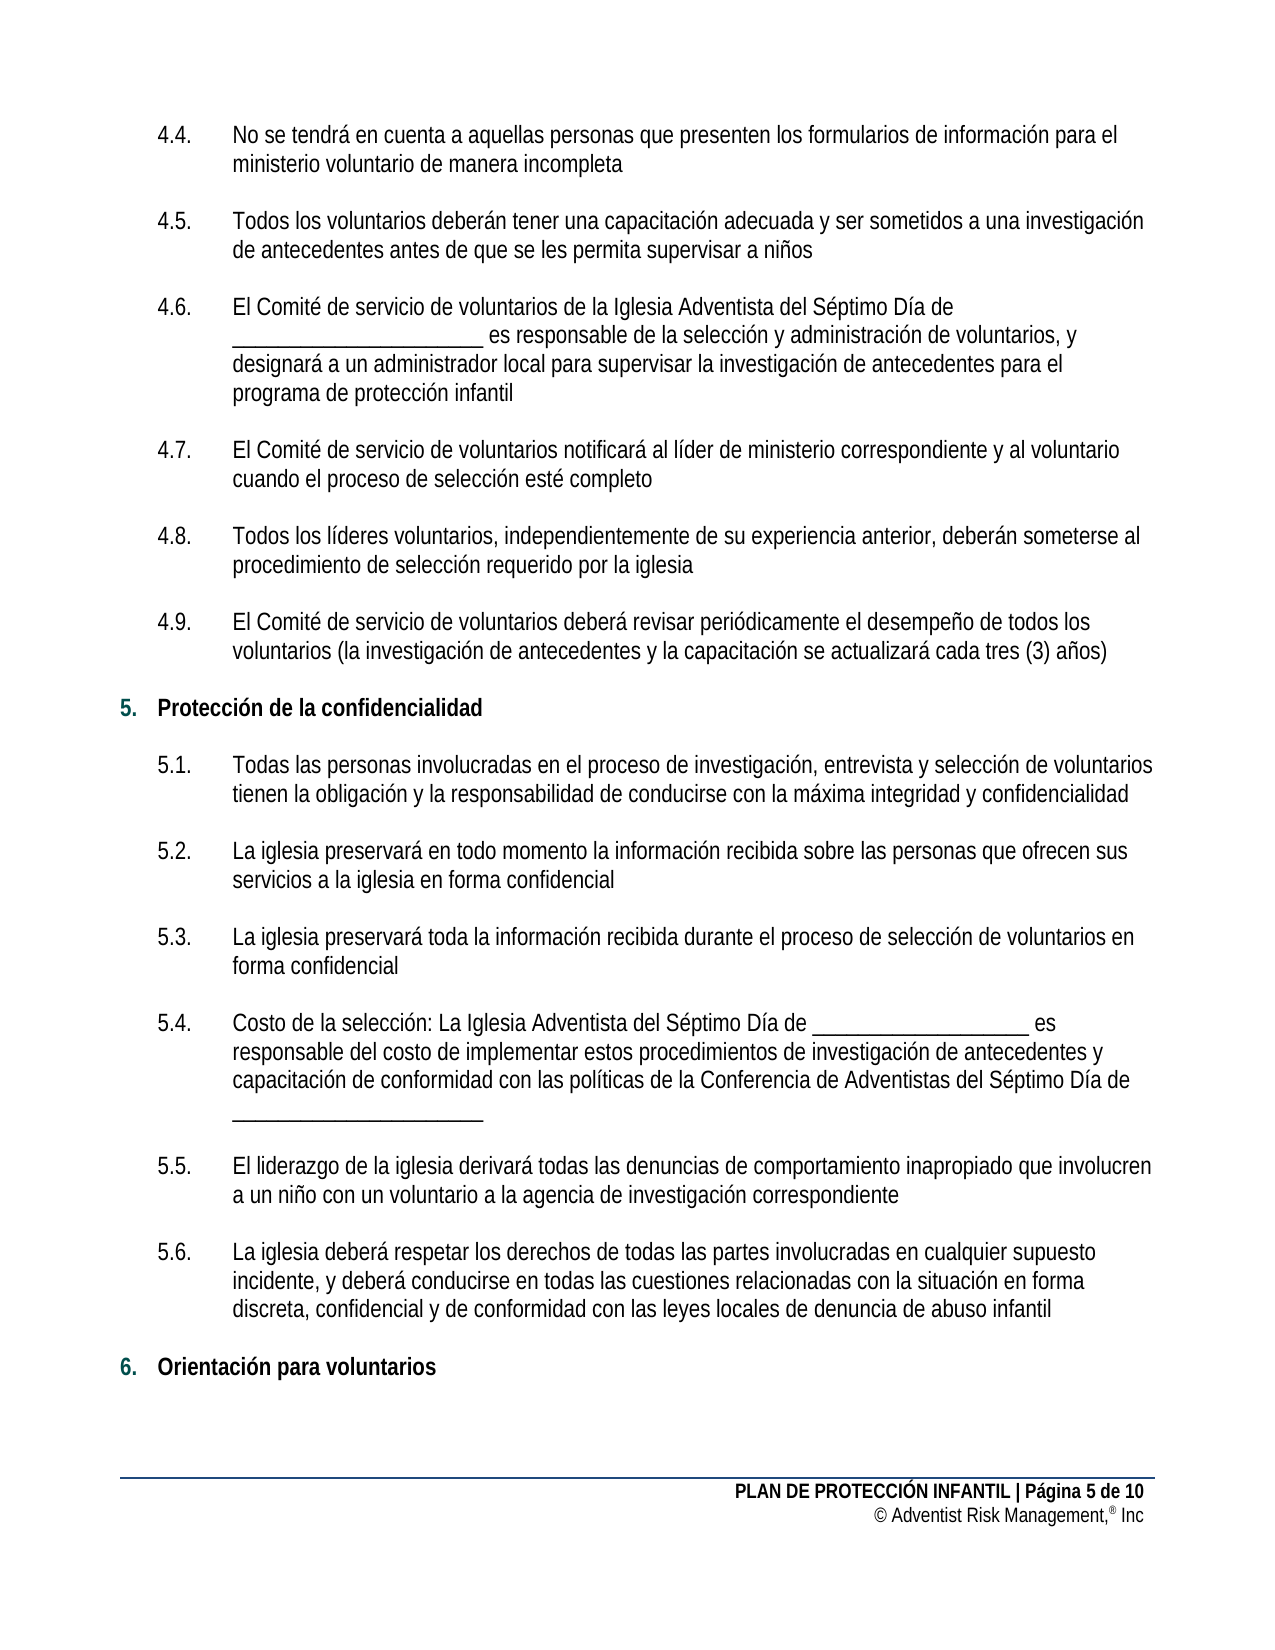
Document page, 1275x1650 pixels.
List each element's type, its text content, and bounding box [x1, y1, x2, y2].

list La iglesia preservará en todo momento la información recibida sobre las personas que ofrecen sus servicios a la iglesia en forma confidencial [157, 836, 1155, 893]
list La iglesia preservará toda la información recibida durante el proceso de selección de voluntarios en forma confidencial [157, 922, 1155, 979]
list El Comité de servicio de voluntarios deberá revisar periódicamente el desempeño de todos los voluntarios (la investigación de antecedentes y la capacitación se actualizará cada tres (3) años) [157, 607, 1155, 664]
list La iglesia deberá respetar los derechos de todas las partes involucradas en cualquier supuesto incidente, y deberá conducirse en todas las cuestiones relacionadas con la situación en forma discreta, confidencial y de conformidad con las leyes locales de denuncia de abuso infantil [157, 1237, 1155, 1323]
list El Comité de servicio de voluntarios notificará al líder de ministerio correspondiente y al voluntario cuando el proceso de selección esté completo [157, 435, 1155, 492]
list Costo de la selección: La Iglesia Adventista del Séptimo Día de ___________________ es responsable del costo de implementar estos procedimientos de investigación de antecedentes y capacitación de conformidad con las políticas de la Conferencia de Adventistas del Séptimo Día de ______________________ [157, 1008, 1155, 1123]
list Protección de la confidencialidad [120, 693, 1155, 722]
list Todas las personas involucradas en el proceso de investigación, entrevista y selección de voluntarios tienen la obligación y la responsabilidad de conducirse con la máxima integridad y confidencialidad [157, 750, 1155, 807]
list Orientación para voluntarios [120, 1352, 1155, 1380]
list El liderazgo de la iglesia derivará todas las denuncias de comportamiento inapropiado que involucren a un niño con un voluntario a la agencia de investigación correspondiente [157, 1151, 1155, 1208]
list Todos los líderes voluntarios, independientemente de su experiencia anterior, deberán someterse al procedimiento de selección requerido por la iglesia [157, 521, 1155, 578]
list El Comité de servicio de voluntarios de la Iglesia Adventista del Séptimo Día de ______________________ es responsable de la selección y administración de voluntarios, y designará a un administrador local para supervisar la investigación de antecedentes para el programa de protección infantil [157, 292, 1155, 406]
list No se tendrá en cuenta a aquellas personas que presenten los formularios de información para el ministerio voluntario de manera incompleta [157, 120, 1155, 177]
list Todos los voluntarios deberán tener una capacitación adecuada y ser sometidos a una investigación de antecedentes antes de que se les permita supervisar a niños [157, 206, 1155, 263]
